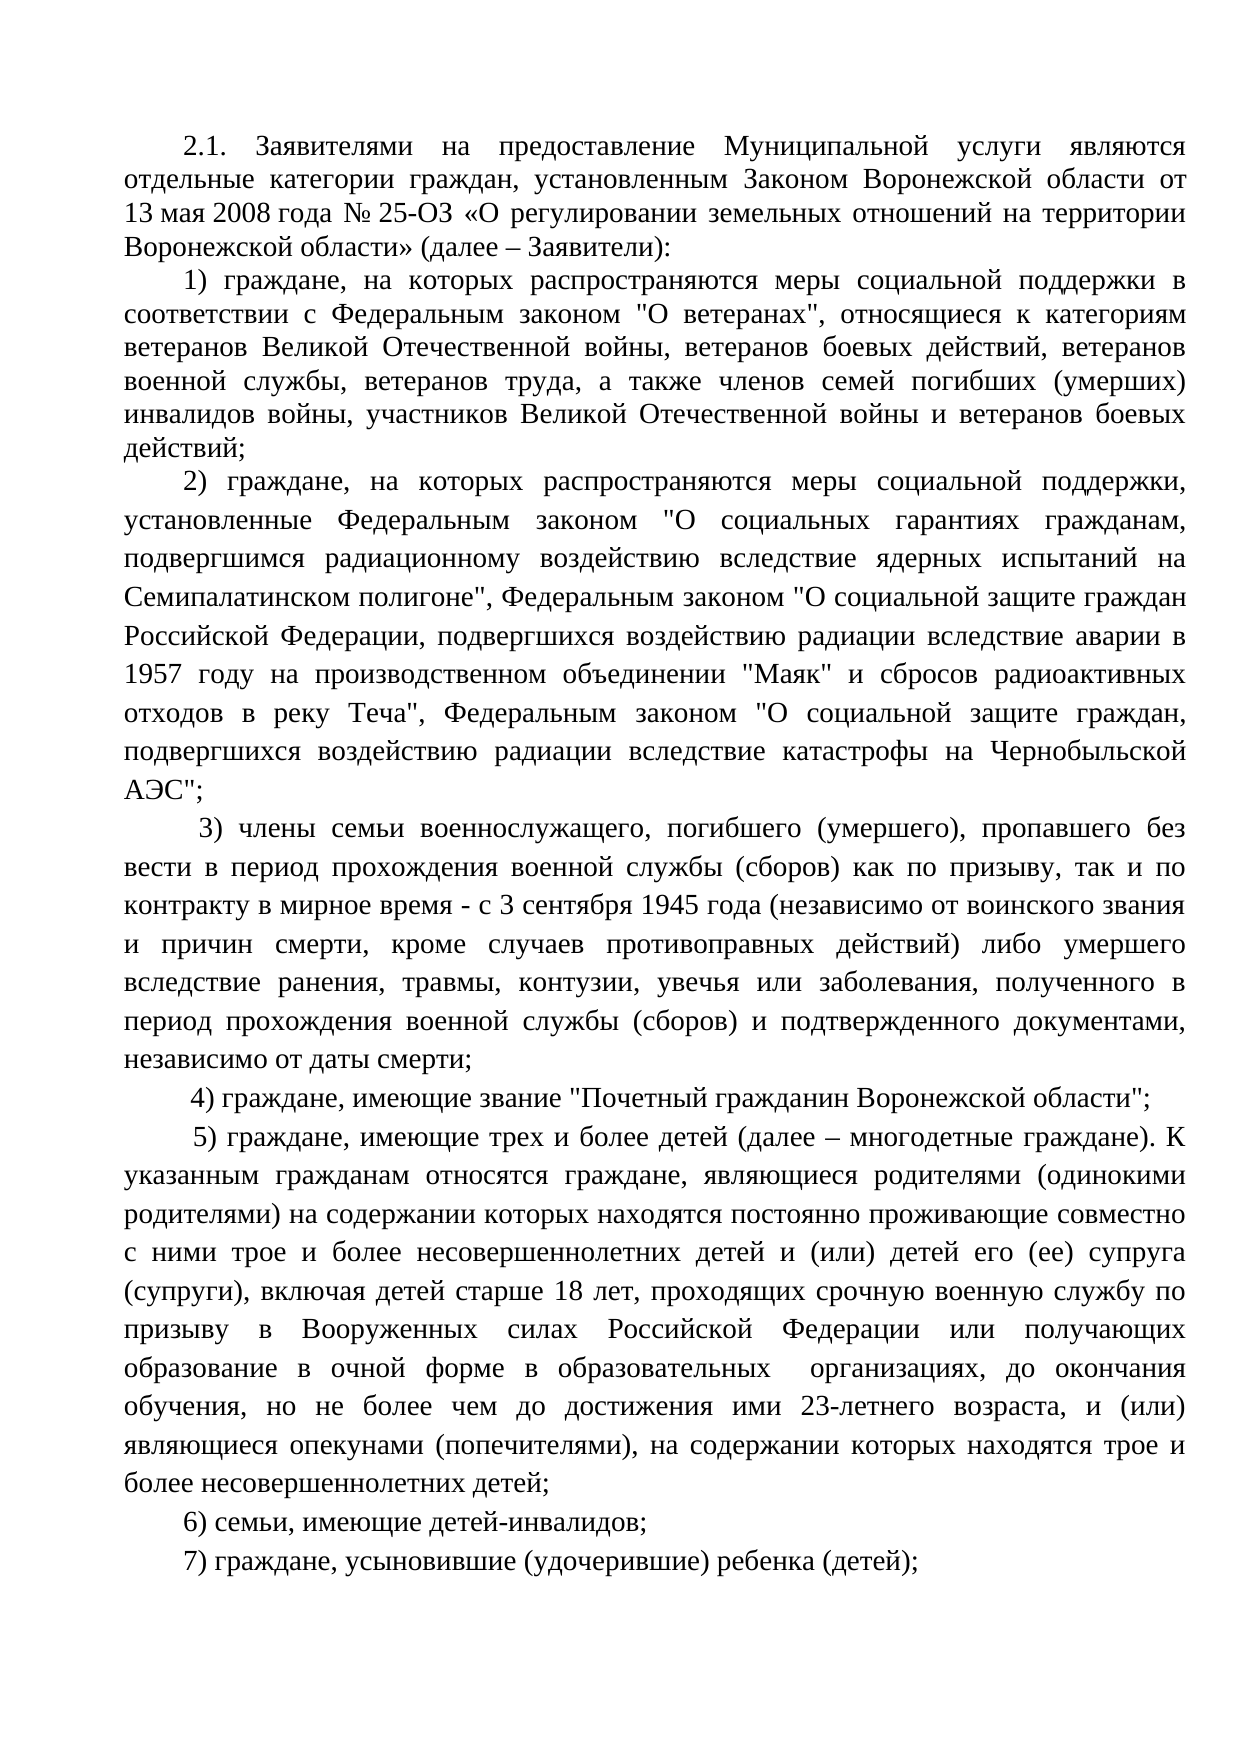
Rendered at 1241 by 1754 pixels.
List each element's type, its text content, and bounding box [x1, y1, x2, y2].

list 7) граждане, усыновившие (удочерившие) ребенка (детей); [124, 1543, 1187, 1576]
list 5) граждане, имеющие трех и более детей (далее – многодетные граждане). К указанным гражданам относятся граждане, являющиеся родителями (одинокими родителями) на содержании которых находятся постоянно проживающие совместно с ними трое и более несовершеннолетних детей и (или) детей его (ее) супруга (супруги), включая детей старше 18 лет, проходящих срочную военную службу по призыву в Вооруженных силах Российской Федерации или получающих образование в очной форме в образовательных организациях, до окончания обучения, но не более чем до достижения ими 23-летнего возраста, и (или) являющиеся опекунами (попечителями), на содержании которых находятся трое и более несовершеннолетних детей; [124, 1119, 1187, 1499]
text 2.1. Заявителями на предоставление Муниципальной услуги являются отдельные категории граждан, установленным Законом Воронежской области от 13 мая 2008 года № 25-ОЗ «О регулировании земельных отношений на территории Воронежской области» (далее – Заявители): [124, 128, 1187, 262]
list 2) граждане, на которых распространяются меры социальной поддержки, установленные Федеральным законом "О социальных гарантиях гражданам, подвергшимся радиационному воздействию вследствие ядерных испытаний на Семипалатинском полигоне", Федеральным законом "О социальной защите граждан Российской Федерации, подвергшихся воздействию радиации вследствие аварии в 1957 году на производственном объединении "Маяк" и сбросов радиоактивных отходов в реку Теча", Федеральным законом "О социальной защите граждан, подвергшихся воздействию радиации вследствие катастрофы на Чернобыльской АЭС"; [124, 463, 1187, 805]
text 1) граждане, на которых распространяются меры социальной поддержки в соответствии с Федеральным законом "О ветеранах", относящиеся к категориям ветеранов Великой Отечественной войны, ветеранов боевых действий, ветеранов военной службы, ветеранов труда, а также членов семей погибших (умерших) инвалидов войны, участников Великой Отечественной войны и ветеранов боевых действий; [124, 262, 1187, 463]
list 3) члены семьи военнослужащего, погибшего (умершего), пропавшего без вести в период прохождения военной службы (сборов) как по призыву, так и по контракту в мирное время - с 3 сентября 1945 года (независимо от воинского звания и причин смерти, кроме случаев противоправных действий) либо умершего вследствие ранения, травмы, контузии, увечья или заболевания, полученного в период прохождения военной службы (сборов) и подтвержденного документами, независимо от даты смерти; [124, 810, 1187, 1075]
list 4) граждане, имеющие звание "Почетный гражданин Воронежской области"; [124, 1080, 1187, 1114]
list 6) семьи, имеющие детей-инвалидов; [124, 1504, 1187, 1538]
